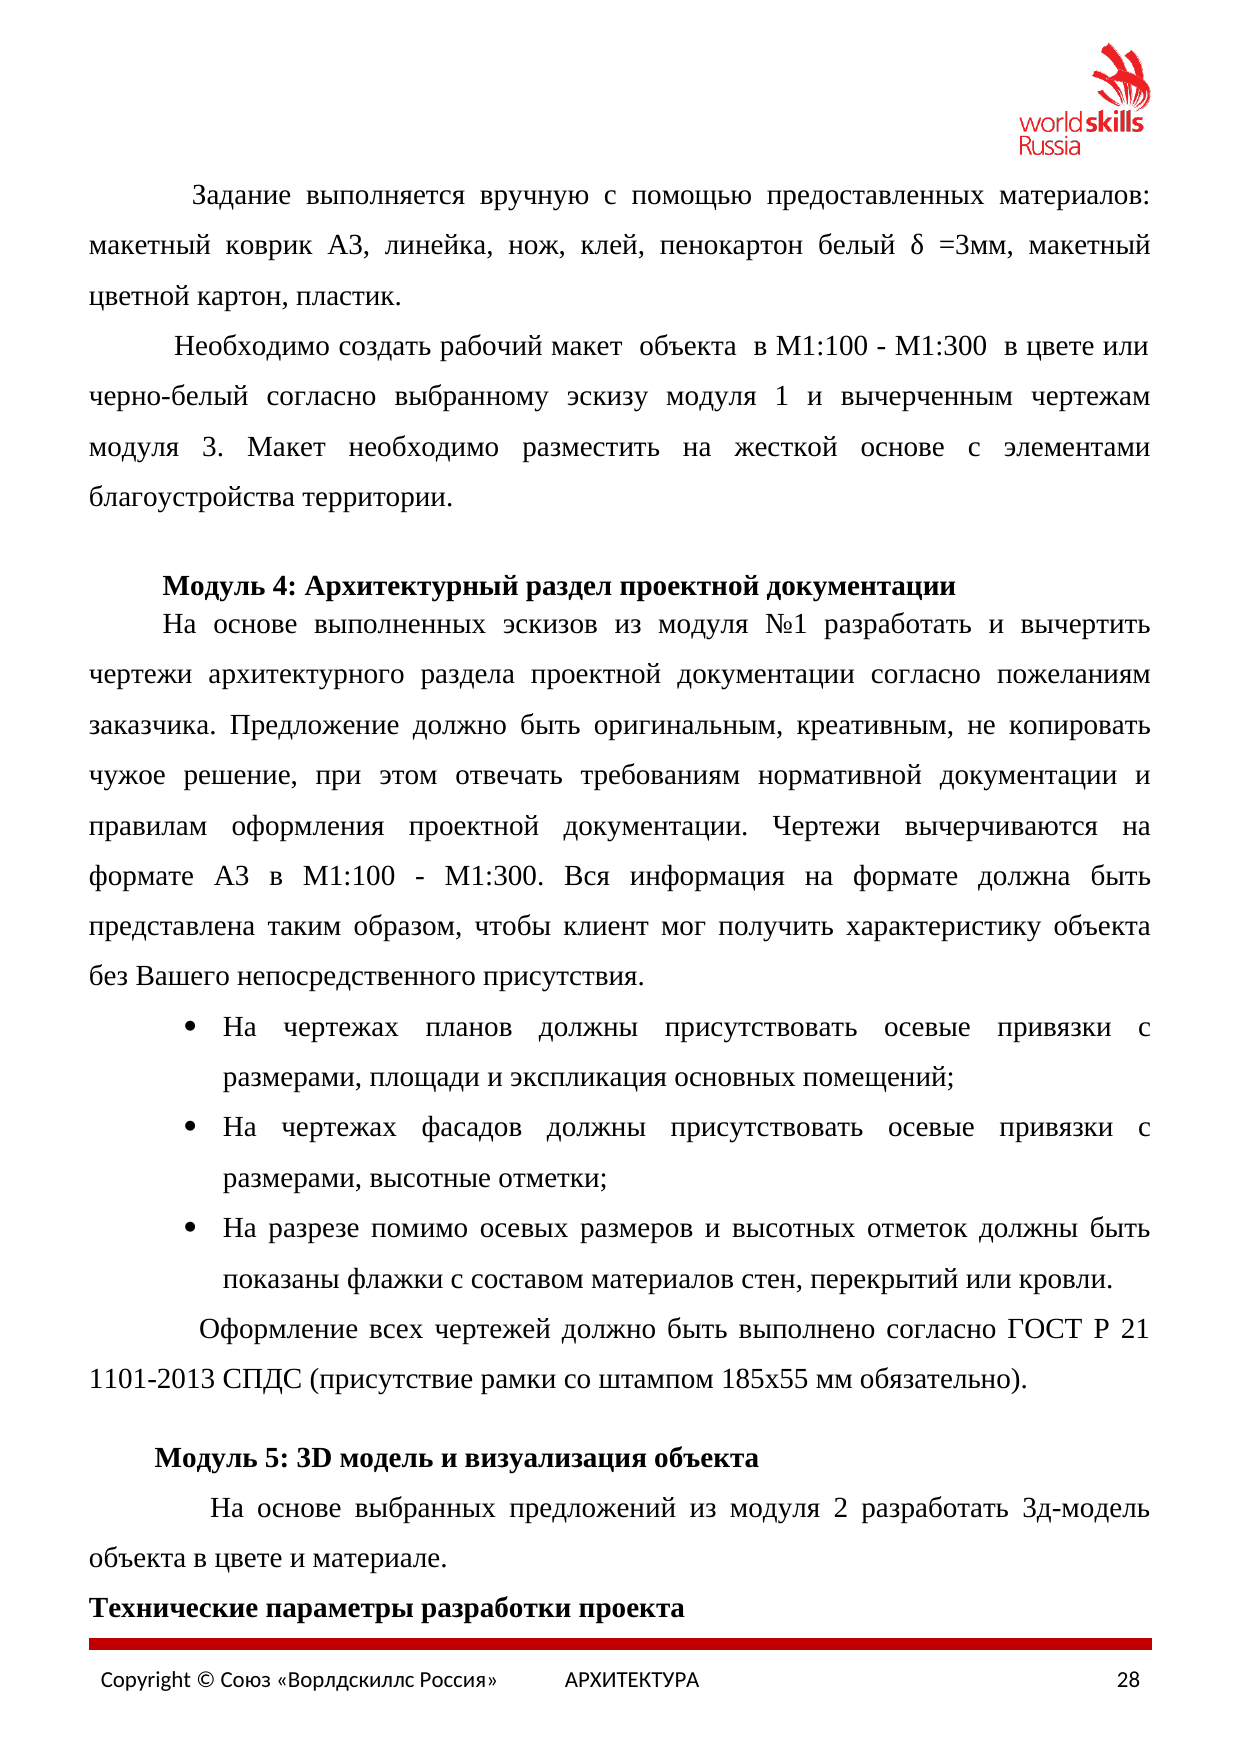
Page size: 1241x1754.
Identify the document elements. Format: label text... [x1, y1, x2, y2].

text Технические параметры разработки проекта [89, 1591, 1152, 1624]
text Модуль 4: Архитектурный раздел проектной документации [89, 568, 1152, 601]
text На основе выбранных предложений из модуля 2 разработать 3д-модель объекта в цвете и материале. [89, 1490, 1152, 1574]
text Задание выполняется вручную с помощью предоставленных материалов: макетный коврик А3, линейка, нож, клей, пенокартон белый δ =3мм, макетный цветной картон, пластик. [89, 177, 1152, 311]
list На чертежах фасадов должны присутствовать осевые привязки с размерами, высотные отметки; [185, 1109, 1152, 1193]
text На основе выполненных эскизов из модуля №1 разработать и вычертить чертежи архитектурного раздела проектной документации согласно пожеланиям заказчика. Предложение должно быть оригинальным, креативным, не копировать чужое решение, при этом отвечать требованиям нормативной документации и правилам оформления проектной документации. Чертежи вычерчиваются на формате А3 в М1:100 - М1:300. Вся информация на формате должна быть представлена таким образом, чтобы клиент мог получить характеристику объекта без Вашего непосредственного присутствия. [89, 606, 1152, 992]
text Необходимо создать рабочий макет объекта в М1:100 - М1:300 в цвете или черно-белый согласно выбранному эскизу модуля 1 и вычерченным чертежам модуля 3. Макет необходимо разместить на жесткой основе с элементами благоустройства территории. [89, 328, 1152, 512]
picture [1019, 42, 1176, 155]
text Модуль 5: 3D модель и визуализация объекта [89, 1440, 1152, 1473]
list На чертежах планов должны присутствовать осевые привязки с размерами, площади и экспликация основных помещений; [185, 1009, 1152, 1093]
text Оформление всех чертежей должно быть выполнено согласно ГОСТ Р 21 1101-2013 СПДС (присутствие рамки со штампом 185х55 мм обязательно). [89, 1311, 1152, 1395]
list На разрезе помимо осевых размеров и высотных отметок должны быть показаны флажки с составом материалов стен, перекрытий или кровли. [185, 1210, 1152, 1294]
